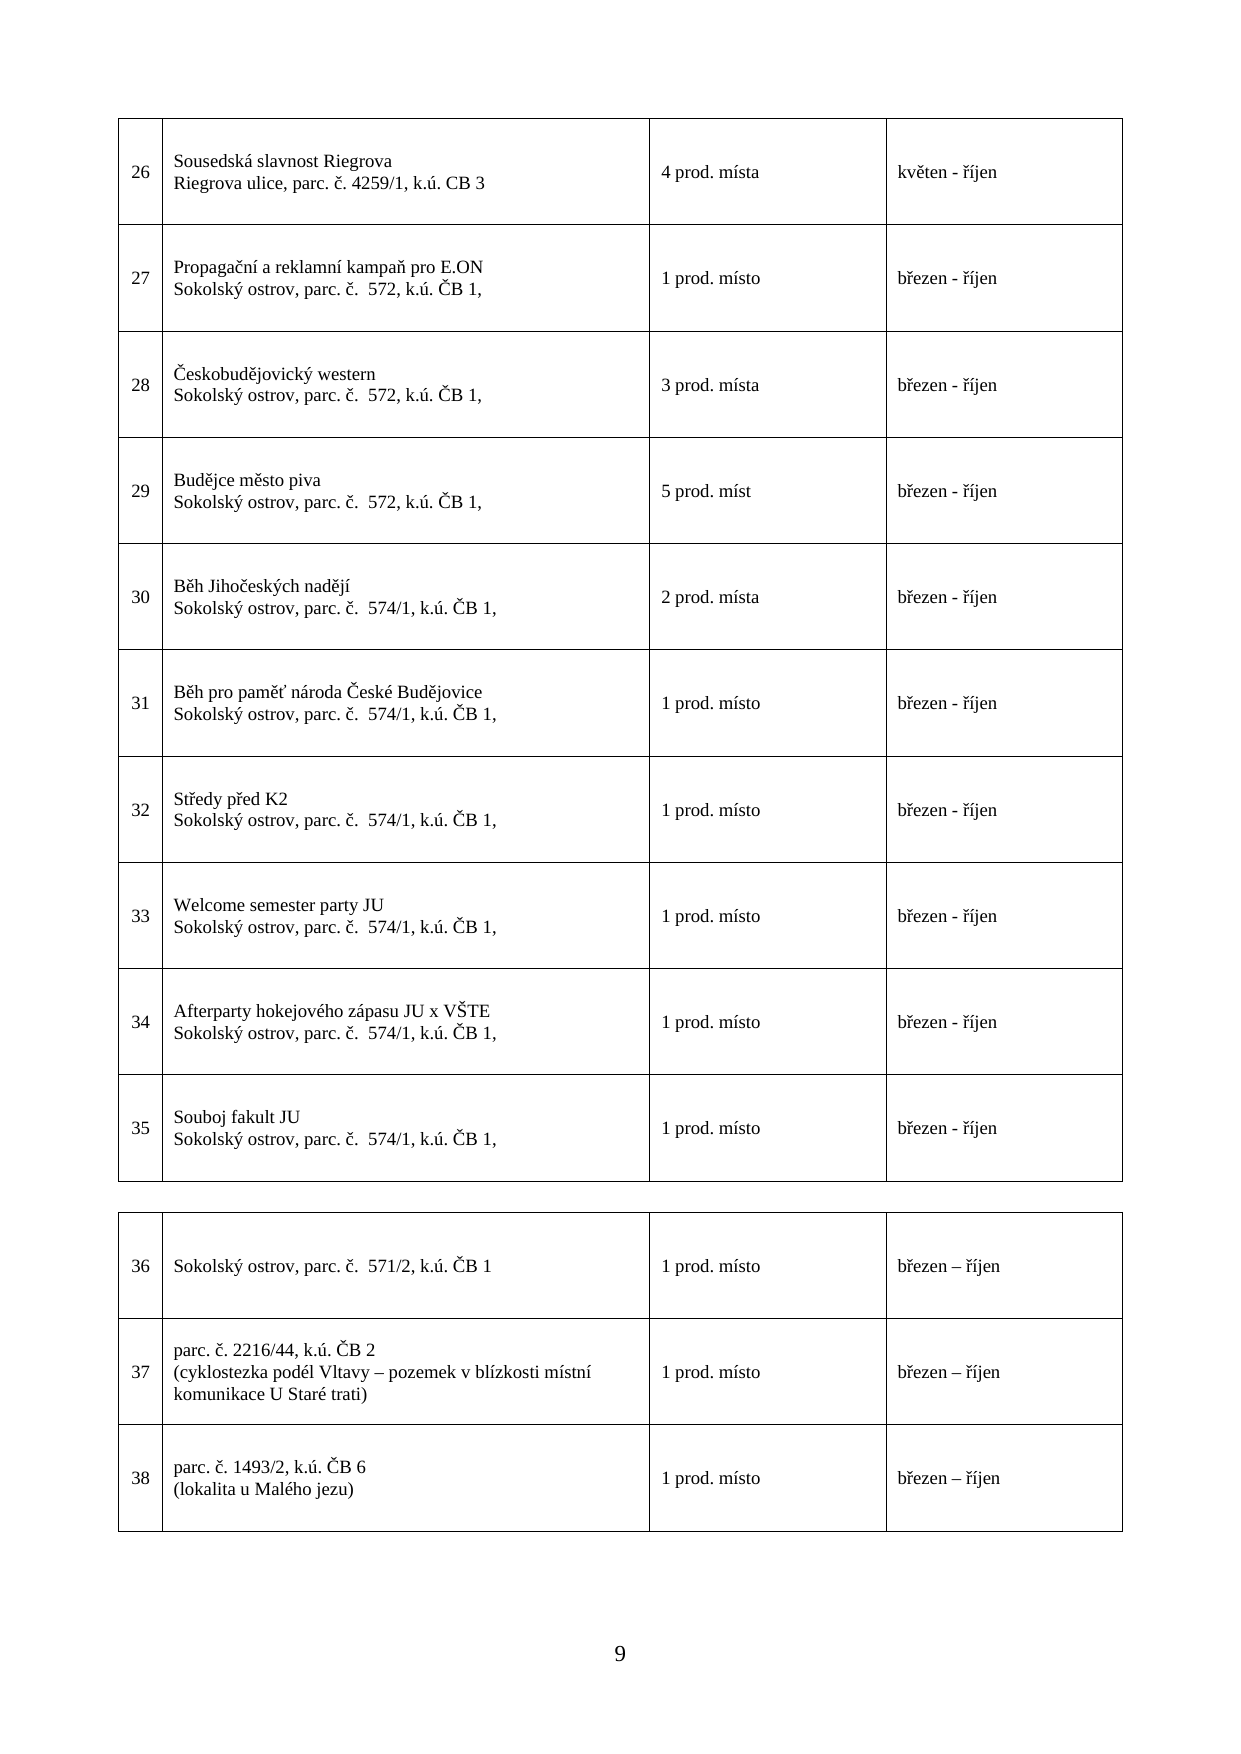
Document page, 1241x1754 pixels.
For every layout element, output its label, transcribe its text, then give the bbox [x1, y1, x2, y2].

table_cell Sousedská slavnost Riegrova Riegrova ulice, parc. č. 4259/1, k.ú. CB 3 [163, 119, 649, 224]
table_cell Běh pro paměť národa České Budějovice Sokolský ostrov, parc. č. 574/1, k.ú. ČB 1, [163, 650, 649, 756]
table_header 36 [119, 1213, 162, 1318]
table_cell březen – říjen [887, 1425, 1122, 1531]
table_header březen – říjen [887, 1213, 1122, 1318]
table_cell 32 [119, 757, 162, 862]
table_header Sokolský ostrov, parc. č. 571/2, k.ú. ČB 1 [163, 1213, 649, 1318]
table_cell březen - říjen [887, 1075, 1122, 1181]
table_cell 1 prod. místo [650, 650, 886, 756]
table_cell 1 prod. místo [650, 1319, 886, 1424]
table_cell 3 prod. místa [650, 332, 886, 437]
table_cell 37 [119, 1319, 162, 1424]
table_cell 4 prod. místa [650, 119, 886, 224]
table_cell 1 prod. místo [650, 757, 886, 862]
table_cell 38 [119, 1425, 162, 1531]
table_cell březen - říjen [887, 438, 1122, 543]
table_cell březen - říjen [887, 650, 1122, 756]
table_cell Středy před K2 Sokolský ostrov, parc. č. 574/1, k.ú. ČB 1, [163, 757, 649, 862]
table_cell 34 [119, 969, 162, 1074]
table_cell 30 [119, 544, 162, 649]
table_cell květen - říjen [887, 119, 1122, 224]
table_cell březen - říjen [887, 544, 1122, 649]
table_cell 1 prod. místo [650, 863, 886, 968]
table_cell 28 [119, 332, 162, 437]
table_header 1 prod. místo [650, 1213, 886, 1318]
table_cell březen - říjen [887, 225, 1122, 331]
table_cell Welcome semester party JU Sokolský ostrov, parc. č. 574/1, k.ú. ČB 1, [163, 863, 649, 968]
table_cell Afterparty hokejového zápasu JU x VŠTE Sokolský ostrov, parc. č. 574/1, k.ú. ČB 1, [163, 969, 649, 1074]
table_cell Budějce město piva Sokolský ostrov, parc. č. 572, k.ú. ČB 1, [163, 438, 649, 543]
table_cell březen – říjen [887, 1319, 1122, 1424]
table_cell Českobudějovický western Sokolský ostrov, parc. č. 572, k.ú. ČB 1, [163, 332, 649, 437]
table_cell březen - říjen [887, 332, 1122, 437]
table_cell 35 [119, 1075, 162, 1181]
table_cell březen - říjen [887, 969, 1122, 1074]
table_cell Souboj fakult JU Sokolský ostrov, parc. č. 574/1, k.ú. ČB 1, [163, 1075, 649, 1181]
table_cell 26 [119, 119, 162, 224]
table_cell parc. č. 1493/2, k.ú. ČB 6 (lokalita u Malého jezu) [163, 1425, 649, 1531]
table_cell březen - říjen [887, 757, 1122, 862]
table_cell 31 [119, 650, 162, 756]
table_cell 2 prod. místa [650, 544, 886, 649]
table_cell Běh Jihočeských nadějí Sokolský ostrov, parc. č. 574/1, k.ú. ČB 1, [163, 544, 649, 649]
table_cell parc. č. 2216/44, k.ú. ČB 2 (cyklostezka podél Vltavy – pozemek v blízkosti místní komunikace U Staré trati) [163, 1319, 649, 1424]
table_cell Propagační a reklamní kampaň pro E.ON Sokolský ostrov, parc. č. 572, k.ú. ČB 1, [163, 225, 649, 331]
table_cell 5 prod. míst [650, 438, 886, 543]
table_cell 1 prod. místo [650, 1425, 886, 1531]
table_cell 33 [119, 863, 162, 968]
table_cell 1 prod. místo [650, 1075, 886, 1181]
table_cell březen - říjen [887, 863, 1122, 968]
table_cell 1 prod. místo [650, 225, 886, 331]
table_cell 27 [119, 225, 162, 331]
table_cell 1 prod. místo [650, 969, 886, 1074]
table_cell 29 [119, 438, 162, 543]
